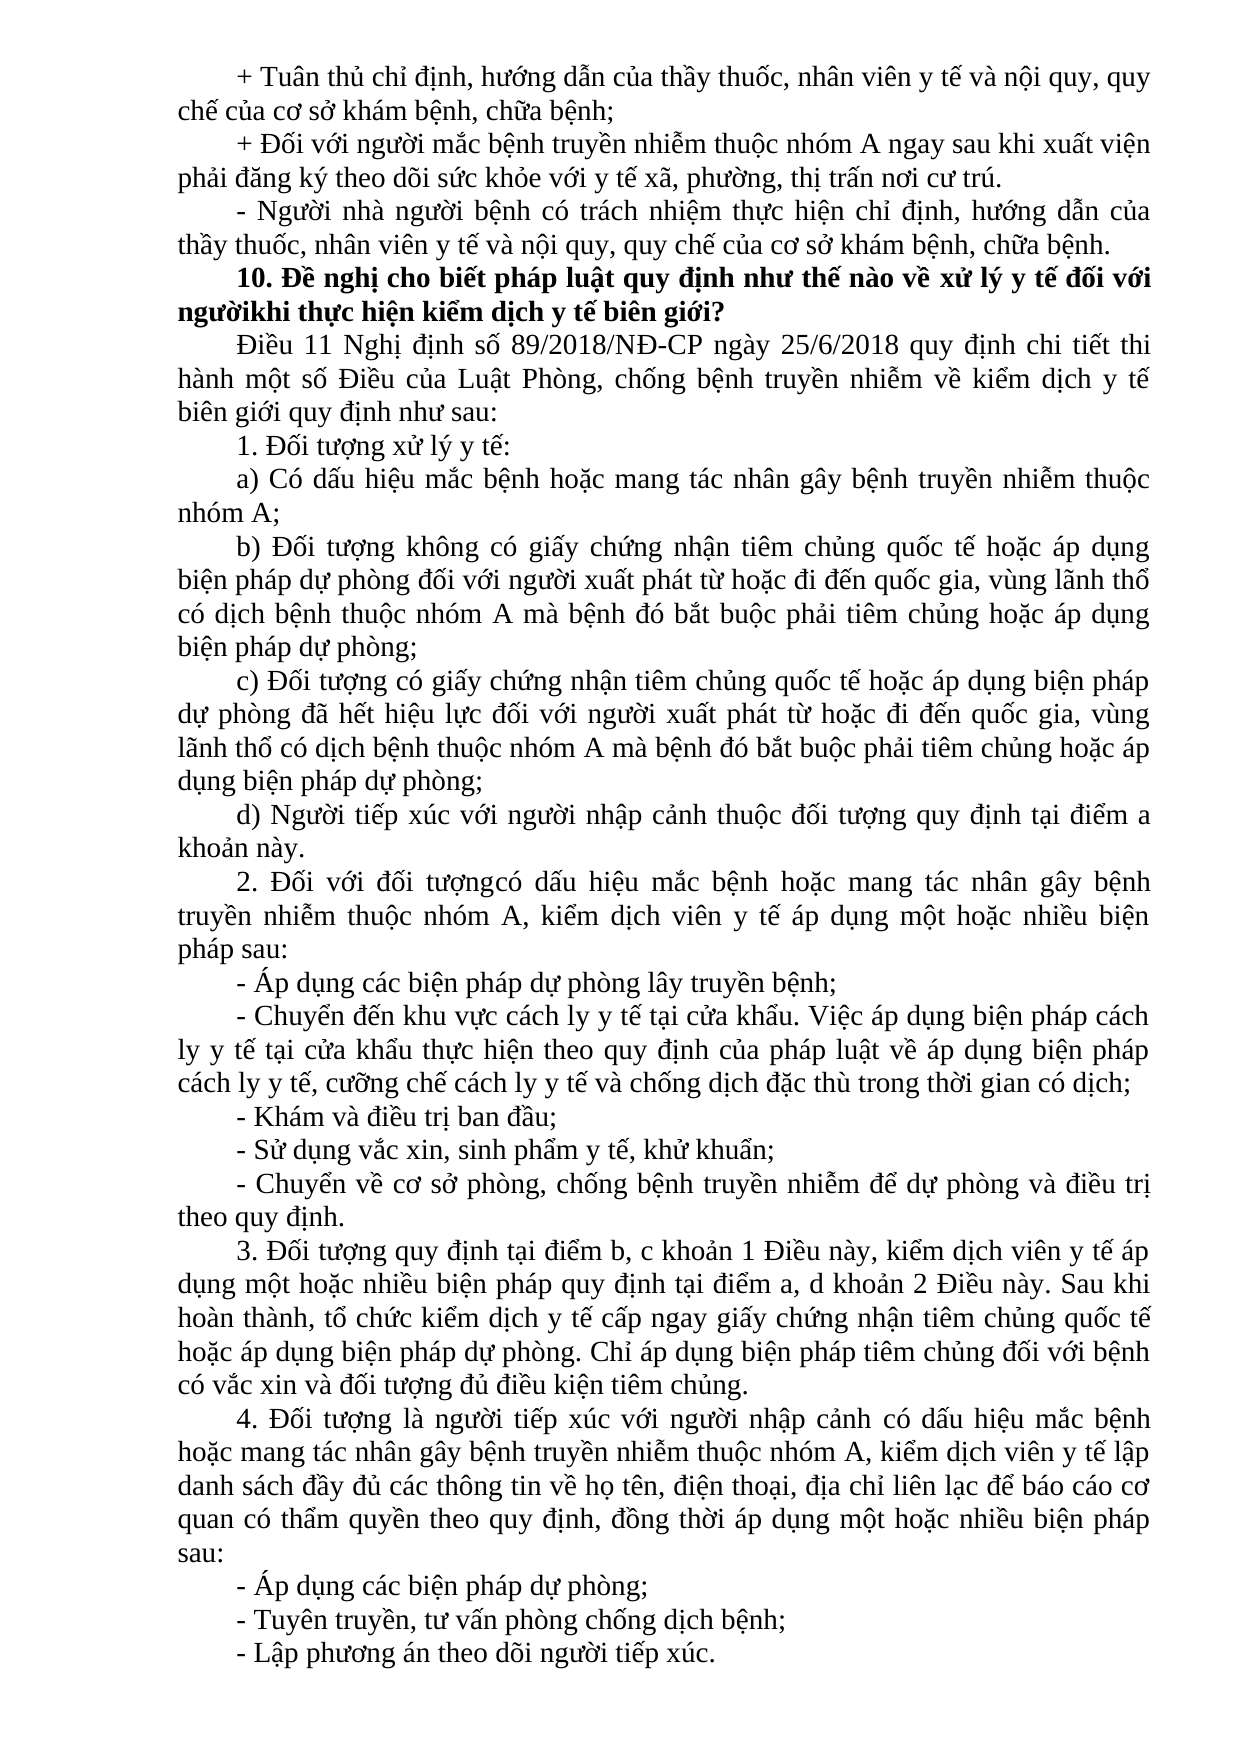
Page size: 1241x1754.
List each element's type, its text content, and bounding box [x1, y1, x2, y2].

text 4. Đối tượng là người tiếp xúc với người nhập cảnh có dấu hiệu mắc bệnh hoặc mang tác nhân gây bệnh truyền nhiễm thuộc nhóm A, kiểm dịch viên y tế lập danh sách đầy đủ các thông tin về họ tên, điện thoại, địa chỉ liên lạc để báo cáo cơ quan có thẩm quyền theo quy định, đồng thời áp dụng một hoặc nhiều biện pháp sau: [177, 1401, 1152, 1568]
text 3. Đối tượng quy định tại điểm b, c khoản 1 Điều này, kiểm dịch viên y tế áp dụng một hoặc nhiều biện pháp quy định tại điểm a, d khoản 2 Điều này. Sau khi hoàn thành, tổ chức kiểm dịch y tế cấp ngay giấy chứng nhận tiêm chủng quốc tế hoặc áp dụng biện pháp dự phòng. Chỉ áp dụng biện pháp tiêm chủng đối với bệnh có vắc xin và đối tượng đủ điều kiện tiêm chủng. [177, 1233, 1152, 1401]
text - Sử dụng vắc xin, sinh phẩm y tế, khử khuẩn; [177, 1132, 1152, 1166]
text - Người nhà người bệnh có trách nhiệm thực hiện chỉ định, hướng dẫn của thầy thuốc, nhân viên y tế và nội quy, quy chế của cơ sở khám bệnh, chữa bệnh. [177, 193, 1152, 260]
text - Tuyên truyền, tư vấn phòng chống dịch bệnh; [177, 1602, 1152, 1636]
text 10. Đề nghị cho biết pháp luật quy định như thế nào về xử lý y tế đối với ngườikhi thực hiện kiểm dịch y tế biên giới? [177, 260, 1152, 327]
text d) Người tiếp xúc với người nhập cảnh thuộc đối tượng quy định tại điểm a khoản này. [177, 797, 1152, 864]
text - Chuyển về cơ sở phòng, chống bệnh truyền nhiễm để dự phòng và điều trị theo quy định. [177, 1166, 1152, 1233]
text - Chuyển đến khu vực cách ly y tế tại cửa khẩu. Việc áp dụng biện pháp cách ly y tế tại cửa khẩu thực hiện theo quy định của pháp luật về áp dụng biện pháp cách ly y tế, cưỡng chế cách ly y tế và chống dịch đặc thù trong thời gian có dịch; [177, 998, 1152, 1099]
text 1. Đối tượng xử lý y tế: [177, 428, 1152, 462]
text - Áp dụng các biện pháp dự phòng; [177, 1568, 1152, 1602]
text - Khám và điều trị ban đầu; [177, 1099, 1152, 1132]
text a) Có dấu hiệu mắc bệnh hoặc mang tác nhân gây bệnh truyền nhiễm thuộc nhóm A; [177, 462, 1152, 529]
text Điều 11 Nghị định số 89/2018/NĐ-CP ngày 25/6/2018 quy định chi tiết thi hành một số Điều của Luật Phòng, chống bệnh truyền nhiễm về kiểm dịch y tế biên giới quy định như sau: [177, 327, 1152, 428]
text + Đối với người mắc bệnh truyền nhiễm thuộc nhóm A ngay sau khi xuất viện phải đăng ký theo dõi sức khỏe với y tế xã, phường, thị trấn nơi cư trú. [177, 126, 1152, 193]
text - Lập phương án theo dõi người tiếp xúc. [177, 1636, 1152, 1669]
text b) Đối tượng không có giấy chứng nhận tiêm chủng quốc tế hoặc áp dụng biện pháp dự phòng đối với người xuất phát từ hoặc đi đến quốc gia, vùng lãnh thổ có dịch bệnh thuộc nhóm A mà bệnh đó bắt buộc phải tiêm chủng hoặc áp dụng biện pháp dự phòng; [177, 529, 1152, 663]
text 2. Đối với đối tượngcó dấu hiệu mắc bệnh hoặc mang tác nhân gây bệnh truyền nhiễm thuộc nhóm A, kiểm dịch viên y tế áp dụng một hoặc nhiều biện pháp sau: [177, 864, 1152, 965]
text - Áp dụng các biện pháp dự phòng lây truyền bệnh; [177, 965, 1152, 998]
text + Tuân thủ chỉ định, hướng dẫn của thầy thuốc, nhân viên y tế và nội quy, quy chế của cơ sở khám bệnh, chữa bệnh; [177, 59, 1152, 126]
text c) Đối tượng có giấy chứng nhận tiêm chủng quốc tế hoặc áp dụng biện pháp dự phòng đã hết hiệu lực đối với người xuất phát từ hoặc đi đến quốc gia, vùng lãnh thổ có dịch bệnh thuộc nhóm A mà bệnh đó bắt buộc phải tiêm chủng hoặc áp dụng biện pháp dự phòng; [177, 663, 1152, 797]
